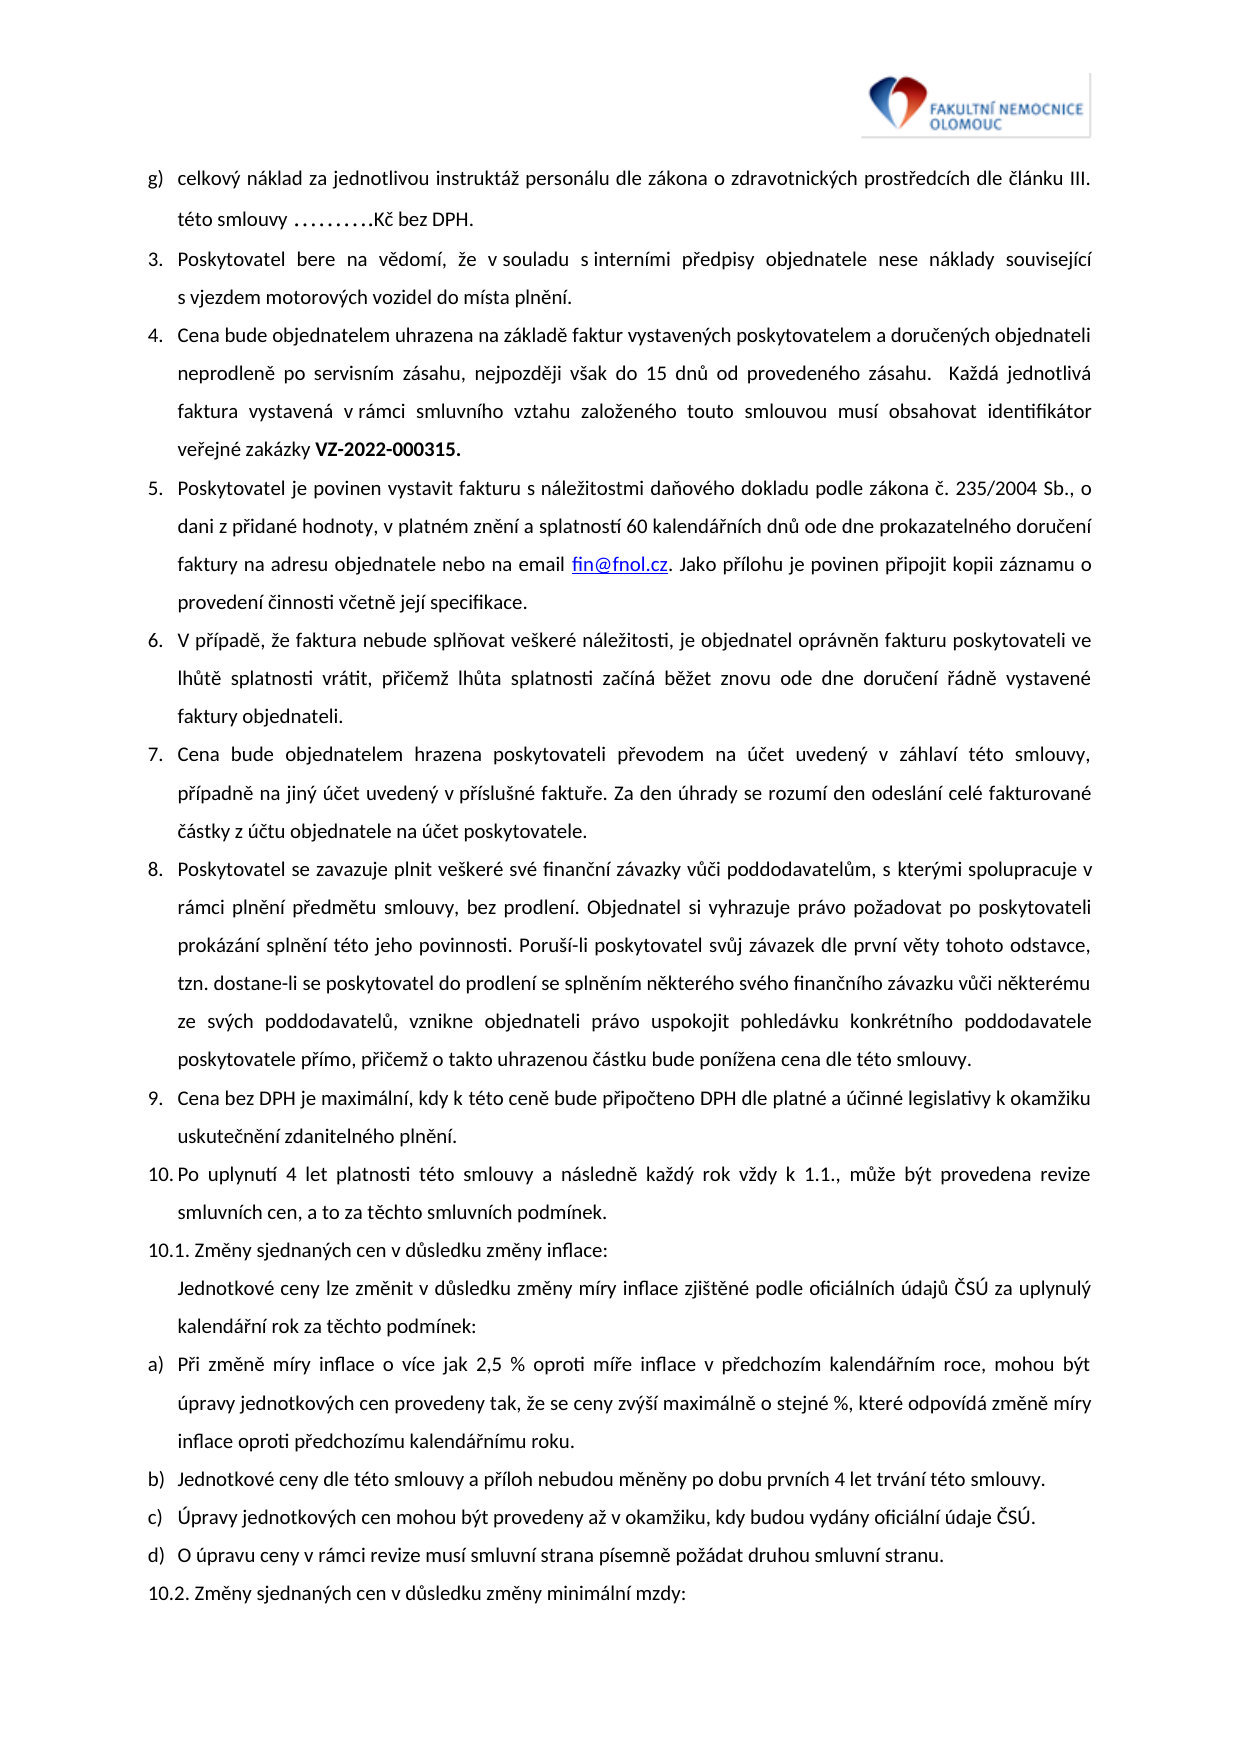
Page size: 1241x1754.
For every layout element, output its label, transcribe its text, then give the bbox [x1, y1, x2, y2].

picture [861, 73, 1093, 140]
text 4. Cena bude objednatelem uhrazena na základě faktur vystavených poskytovatelem a doručených objednateli neprodleně po servisním zásahu, nejpozději však do 15 dnů od provedeného zásahu. Každá jednotlivá faktura vystavená v rámci smluvního vztahu založeného touto smlouvou musí obsahovat identifikátor veřejné zakázky VZ-2022-000315. [148, 322, 1093, 462]
text 6. V případě, že faktura nebude splňovat veškeré náležitosti, je objednatel oprávněn fakturu poskytovateli ve lhůtě splatnosti vrátit, přičemž lhůta splatnosti začíná běžet znovu ode dne doručení řádně vystavené faktury objednateli. [148, 627, 1093, 729]
text 5. Poskytovatel je povinen vystavit fakturu s náležitostmi daňového dokladu podle zákona č. 235/2004 Sb., o dani z přidané hodnoty, v platném znění a splatností 60 kalendářních dnů ode dne prokazatelného doručení faktury na adresu objednatele nebo na email fin@fnol.cz. Jako přílohu je povinen připojit kopii záznamu o provedení činnosti včetně její specifikace. [148, 475, 1093, 614]
text 10.1. Změny sjednaných cen v důsledku změny inflace: [148, 1237, 1093, 1263]
text 10.2. Změny sjednaných cen v důsledku změny minimální mzdy: [148, 1580, 1093, 1606]
text d) O úpravu ceny v rámci revize musí smluvní strana písemně požádat druhou smluvní stranu. [148, 1542, 1093, 1568]
text g) celkový náklad za jednotlivou instruktáž personálu dle zákona o zdravotnických prostředcích dle článku III. této smlouvy Kč bez DPH. [148, 165, 1093, 232]
text 9. Cena bez DPH je maximální, kdy k této ceně bude připočteno DPH dle platné a účinné legislativy k okamžiku uskutečnění zdanitelného plnění. [148, 1085, 1093, 1148]
text 7. Cena bude objednatelem hrazena poskytovateli převodem na účet uvedený v záhlaví této smlouvy, případně na jiný účet uvedený v příslušné faktuře. Za den úhrady se rozumí den odeslání celé fakturované částky z účtu objednatele na účet poskytovatele. [148, 742, 1093, 843]
text c) Úpravy jednotkových cen mohou být provedeny až v okamžiku, kdy budou vydány oficiální údaje ČSÚ. [148, 1504, 1093, 1529]
text Jednotkové ceny lze změnit v důsledku změny míry inflace zjištěné podle oficiálních údajů ČSÚ za uplynulý kalendářní rok za těchto podmínek: [148, 1275, 1093, 1339]
text 8. Poskytovatel se zavazuje plnit veškeré své finanční závazky vůči poddodavatelům, s kterými spolupracuje v rámci plnění předmětu smlouvy, bez prodlení. Objednatel si vyhrazuje právo požadovat po poskytovateli prokázání splnění této jeho povinnosti. Poruší-li poskytovatel svůj závazek dle první věty tohoto odstavce, tzn. dostane-li se poskytovatel do prodlení se splněním některého svého finančního závazku vůči některému ze svých poddodavatelů, vznikne objednateli právo uspokojit pohledávku konkrétního poddodavatele poskytovatele přímo, přičemž o takto uhrazenou částku bude ponížena cena dle této smlouvy. [148, 856, 1093, 1072]
text b) Jednotkové ceny dle této smlouvy a příloh nebudou měněny po dobu prvních 4 let trvání této smlouvy. [148, 1466, 1093, 1491]
text a) Při změně míry inflace o více jak 2,5 % oproti míře inflace v předchozím kalendářním roce, mohou být úpravy jednotkových cen provedeny tak, že se ceny zvýší maximálně o stejné %, které odpovídá změně míry inflace oproti předchozímu kalendářnímu roku. [148, 1352, 1093, 1453]
text 3. Poskytovatel bere na vědomí, že v souladu s interními předpisy objednatele nese náklady související s vjezdem motorových vozidel do místa plnění. [148, 246, 1093, 309]
text 10. Po uplynutí 4 let platnosti této smlouvy a následně každý rok vždy k 1.1., může být provedena revize smluvních cen, a to za těchto smluvních podmínek. [148, 1161, 1093, 1224]
